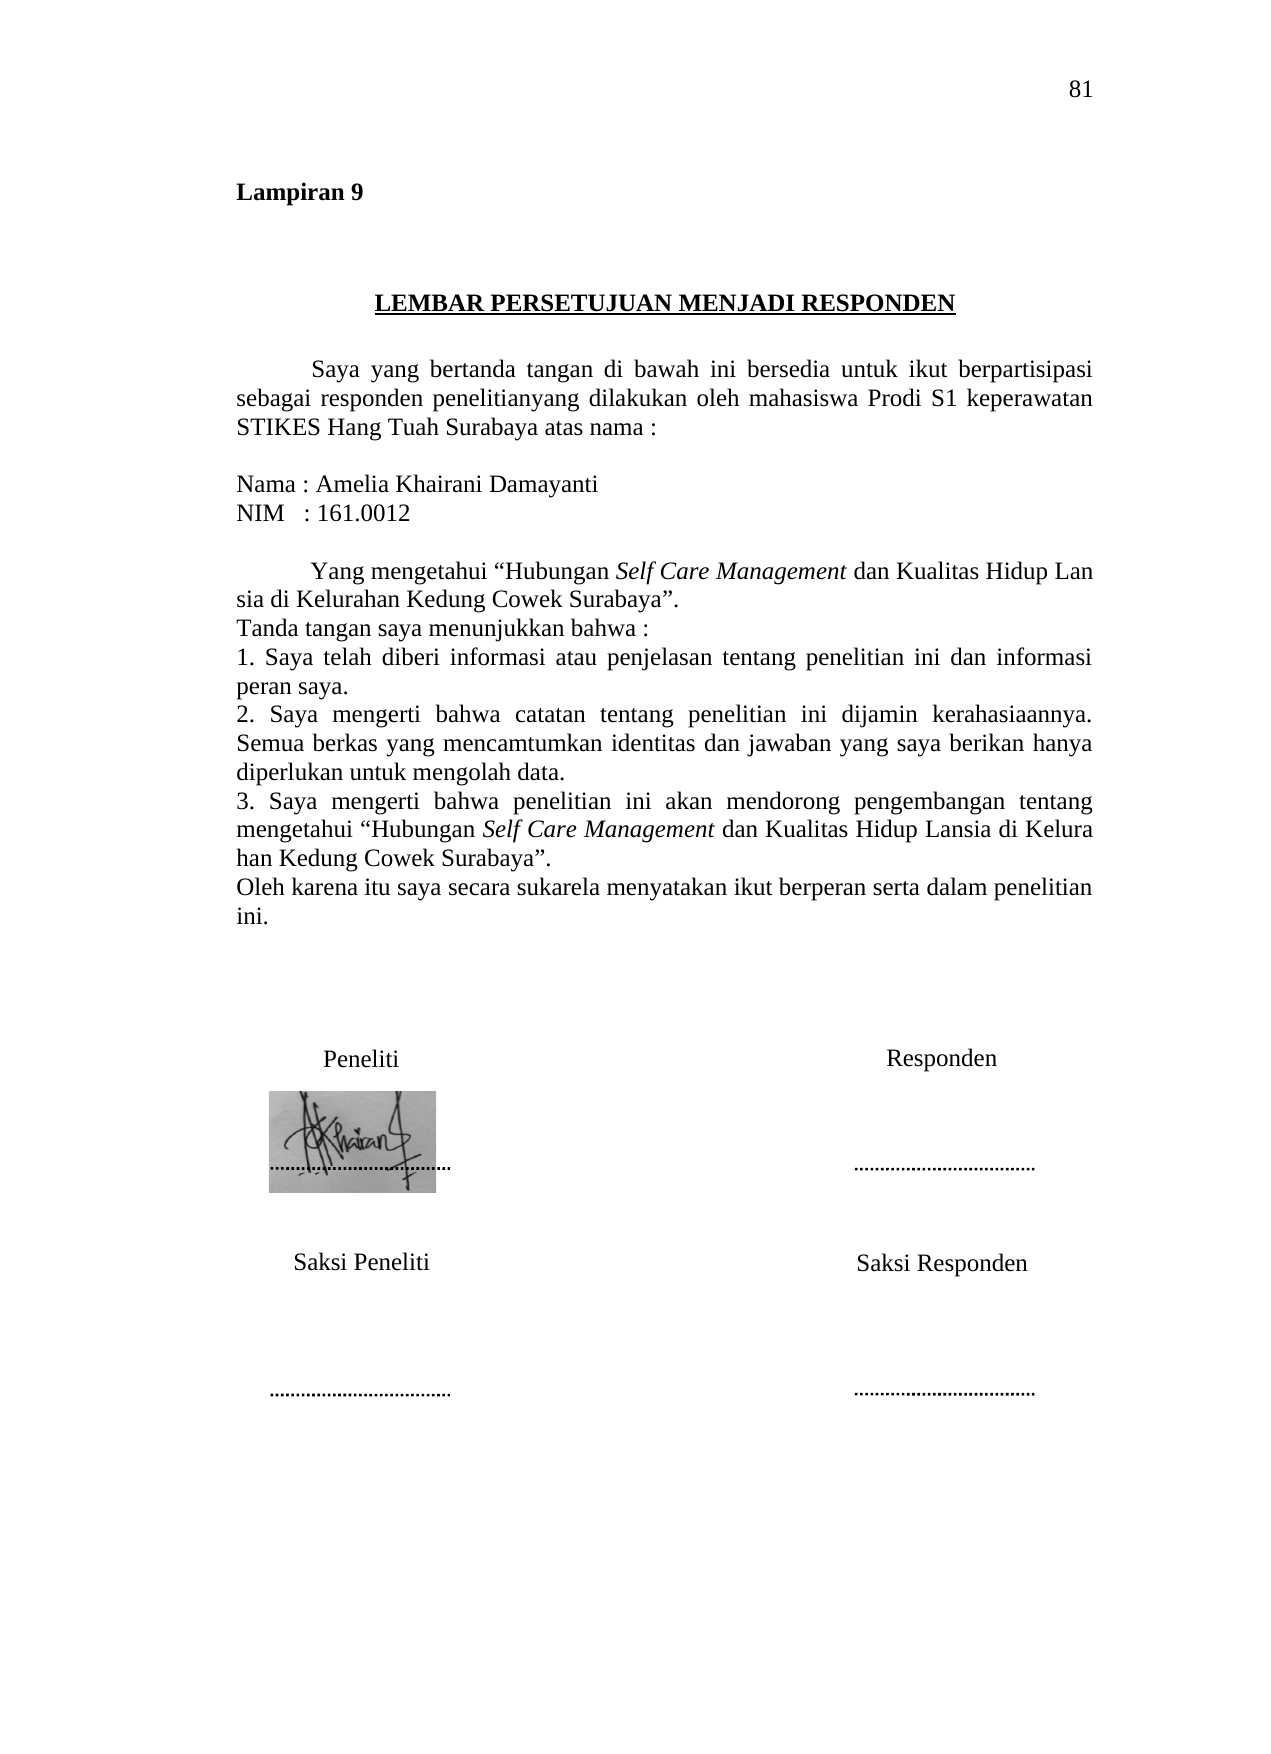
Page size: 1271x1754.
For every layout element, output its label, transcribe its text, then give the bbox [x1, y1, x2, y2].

text NIM : 161.0012 [236, 498, 1094, 527]
text Oleh karena itu saya secara sukarela menyatakan ikut berperan serta dalam penelitian ini. [236, 872, 1094, 929]
subtitle Lampiran 9 [236, 177, 1094, 206]
text LEMBAR PERSETUJUAN MENJADI RESPONDEN [236, 288, 1094, 317]
text 3. Saya mengerti bahwa penelitian ini akan mendorong pengembangan tentang mengetahui “Hubungan Self Care Management dan Kualitas Hidup Lansia di Kelurahan Kedung Cowek Surabaya”. [236, 786, 1094, 872]
text 1. Saya telah diberi informasi atau penjelasan tentang penelitian ini dan informasi peran saya. [236, 642, 1094, 699]
text Yang mengetahui “Hubungan Self Care Management dan Kualitas Hidup Lansia di Kelurahan Kedung Cowek Surabaya”. [236, 556, 1094, 613]
text Tanda tangan saya menunjukkan bahwa : [236, 613, 1094, 642]
text Saya yang bertanda tangan di bawah ini bersedia untuk ikut berpartisipasi sebagai responden penelitianyang dilakukan oleh mahasiswa Prodi S1 keperawatan STIKES Hang Tuah Surabaya atas nama : [236, 354, 1094, 441]
text Nama : Amelia Khairani Damayanti [236, 469, 1094, 498]
text 2. Saya mengerti bahwa catatan tentang penelitian ini dijamin kerahasiaannya. Semua berkas yang mencamtumkan identitas dan jawaban yang saya berikan hanya diperlukan untuk mengolah data. [236, 699, 1094, 786]
